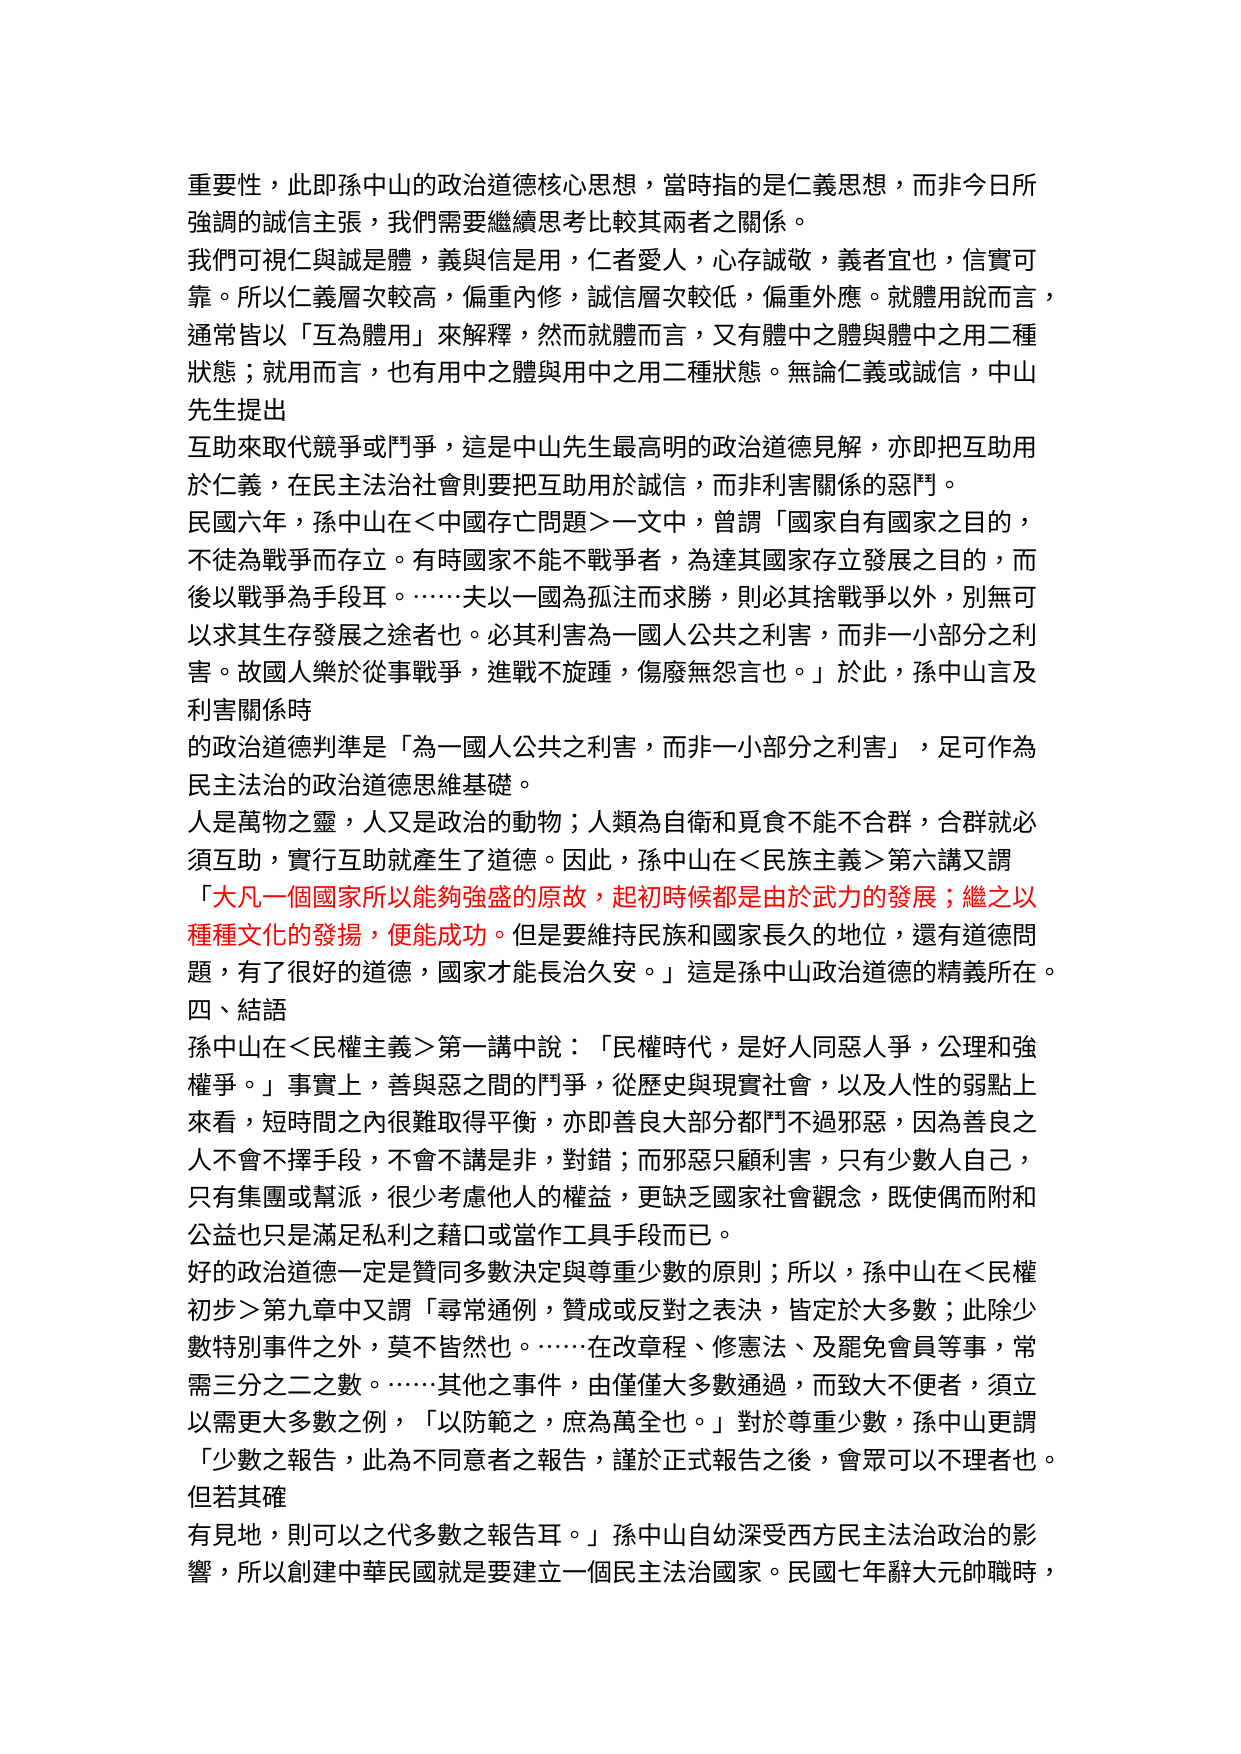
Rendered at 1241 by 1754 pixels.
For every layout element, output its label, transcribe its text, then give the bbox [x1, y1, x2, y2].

text 四、結語 [187, 989, 1053, 1027]
text 孫中山在＜民權主義＞第一講中說：「民權時代，是好人同惡人爭，公理和強權爭。」事實上，善與惡之間的鬥爭，從歷史與現實社會，以及人性的弱點上來看，短時間之內很難取得平衡，亦即善良大部分都鬥不過邪惡，因為善良之人不會不擇手段，不會不講是非，對錯；而邪惡只顧利害，只有少數人自己，只有集團或幫派，很少考慮他人的權益，更缺乏國家社會觀念，既使偶而附和公益也只是滿足私利之藉口或當作工具手段而已。 [187, 1027, 1053, 1252]
text 好的政治道德一定是贊同多數決定與尊重少數的原則；所以，孫中山在＜民權初步＞第九章中又謂「尋常通例，贊成或反對之表決，皆定於大多數；此除少數特別事件之外，莫不皆然也。……在改章程、修憲法、及罷免會員等事，常需三分之二之數。……其他之事件，由僅僅大多數通過，而致大不便者，須立以需更大多數之例，「以防範之，庶為萬全也。」對於尊重少數，孫中山更謂「少數之報告，此為不同意者之報告，謹於正式報告之後，會眾可以不理者也。但若其確 [187, 1252, 1053, 1514]
text 的政治道德判準是「為一國人公共之利害，而非一小部分之利害」，足可作為 [187, 727, 1053, 764]
text 民國六年，孫中山在＜中國存亡問題＞一文中，曾謂「國家自有國家之目的，不徒為戰爭而存立。有時國家不能不戰爭者，為達其國家存立發展之目的，而後以戰爭為手段耳。……夫以一國為孤注而求勝，則必其捨戰爭以外，別無可以求其生存發展之途者也。必其利害為一國人公共之利害，而非一小部分之利害。故國人樂於從事戰爭，進戰不旋踵，傷廢無怨言也。」於此，孫中山言及利害關係時 [187, 502, 1053, 727]
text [187, 1514, 1053, 1589]
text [187, 164, 1053, 239]
text 互助來取代競爭或鬥爭，這是中山先生最高明的政治道德見解，亦即把互助用於仁義，在民主法治社會則要把互助用於誠信，而非利害關係的惡鬥。 [187, 427, 1053, 502]
text 民主法治的政治道德思維基礎。 [187, 764, 1053, 802]
text 我們可視仁與誠是體，義與信是用，仁者愛人，心存誠敬，義者宜也，信實可靠。所以仁義層次較高，偏重內修，誠信層次較低，偏重外應。就體用說而言，通常皆以「互為體用」來解釋，然而就體而言，又有體中之體與體中之用二種狀態；就用而言，也有用中之體與用中之用二種狀態。無論仁義或誠信，中山先生提出 [187, 239, 1053, 427]
text 人是萬物之靈，人又是政治的動物；人類為自衛和覓食不能不合群，合群就必須互助，實行互助就產生了道德。因此，孫中山在＜民族主義＞第六講又謂「大凡一個國家所以能夠強盛的原故，起初時候都是由於武力的發展；繼之以種種文化的發揚，便能成功。但是要維持民族和國家長久的地位，還有道德問題，有了很好的道德，國家才能長治久安。」這是孫中山政治道德的精義所在。 [187, 802, 1053, 989]
